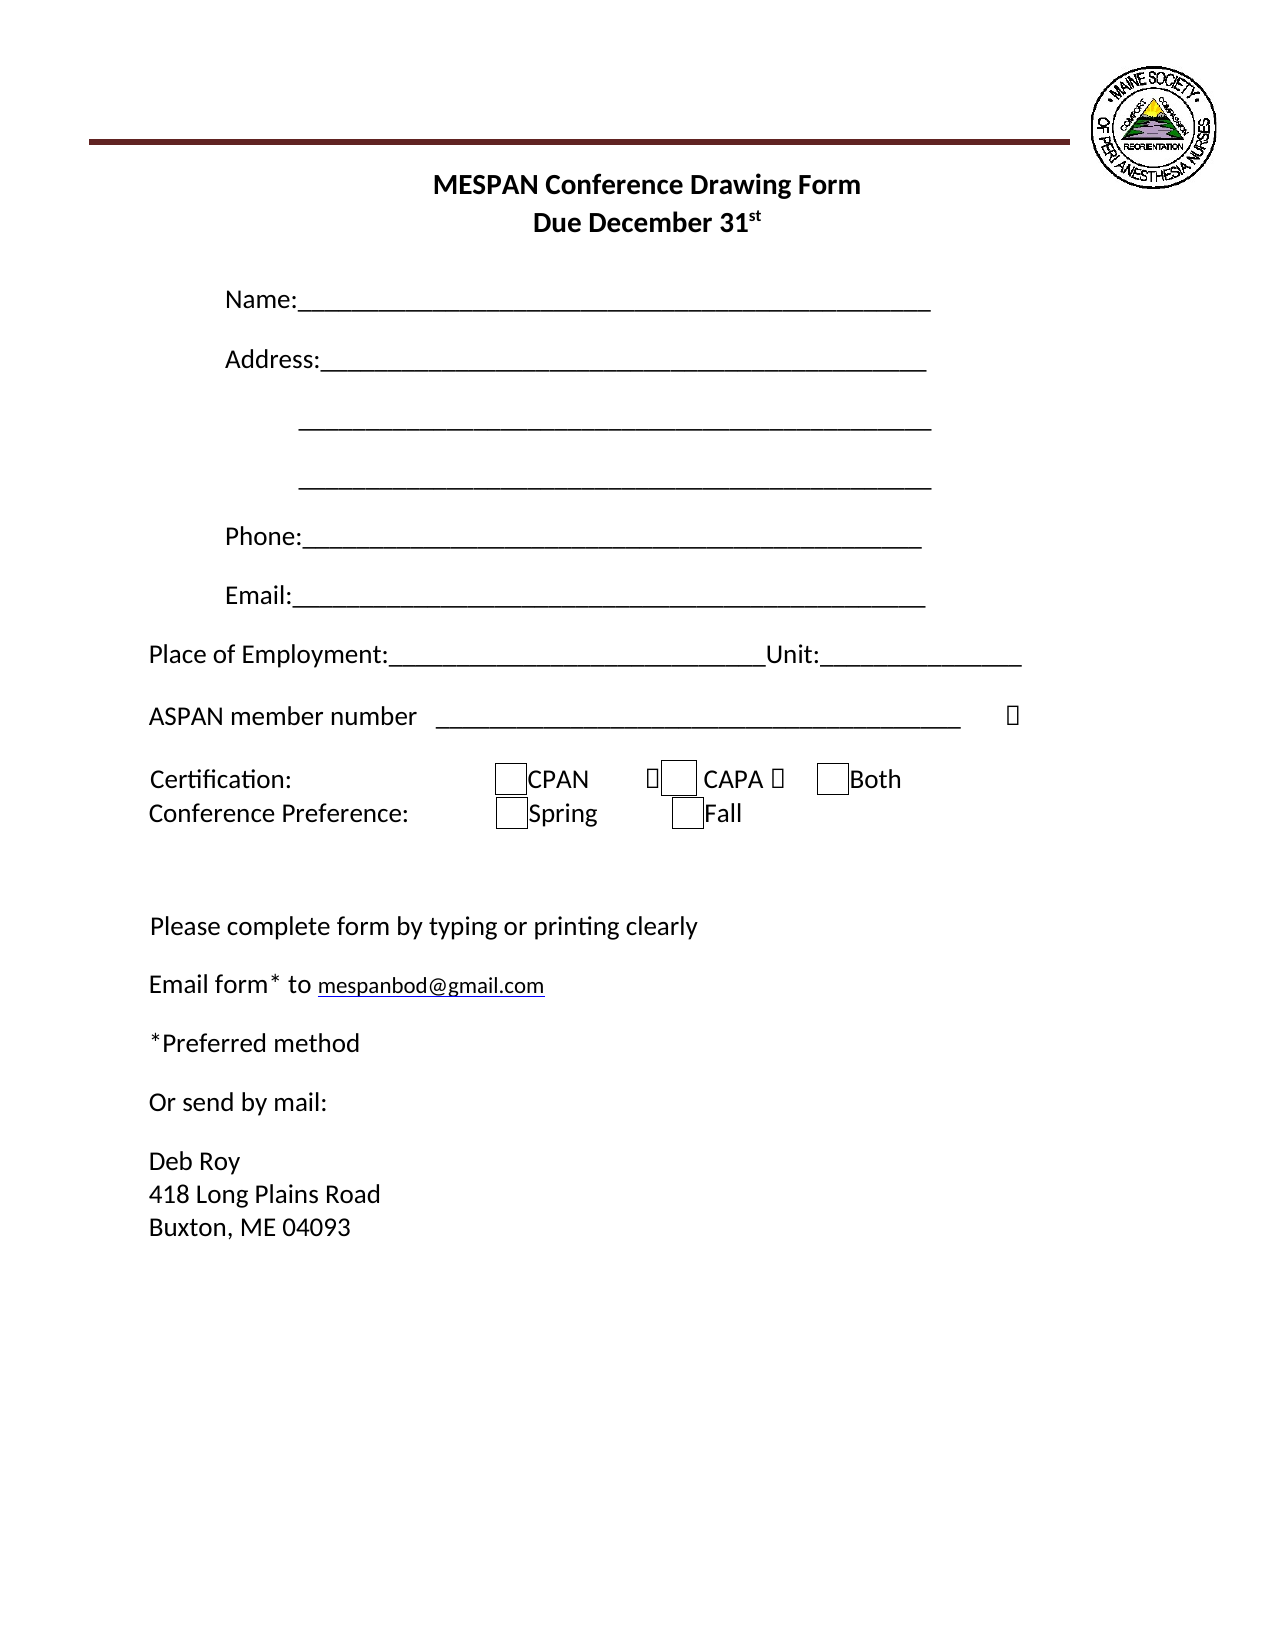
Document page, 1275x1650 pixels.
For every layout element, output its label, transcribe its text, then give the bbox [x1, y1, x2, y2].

text Email:_______________________________________________ [225, 578, 1125, 611]
text 418 Long Plains Road [148, 1177, 1125, 1210]
text Certification: CPAN  CAPA  Both [150, 759, 1125, 796]
text Please complete form by typing or printing clearly [150, 909, 828, 942]
text Or send by mail: [148, 1085, 828, 1118]
text Place of Employment:____________________________Unit:_______________ [148, 637, 1125, 670]
text Address:_____________________________________________ [225, 342, 1125, 375]
text Name:_______________________________________________ [225, 283, 1125, 316]
text ASPAN member number _______________________________________  [148, 696, 1125, 733]
text _______________________________________________ [225, 401, 1125, 434]
text _______________________________________________ [225, 460, 1125, 493]
text Conference Preference: Spring Fall [148, 796, 1125, 829]
text Due December 31st [169, 204, 1125, 240]
text *Preferred method [148, 1026, 828, 1059]
picture [1091, 66, 1217, 189]
text Phone:______________________________________________ [225, 519, 1125, 552]
text Deb Roy [148, 1144, 828, 1177]
text Email form* to mespanbod@gmail.com [148, 967, 828, 1001]
text MESPAN Conference Drawing Form [169, 166, 1125, 202]
text Buxton, ME 04093 [148, 1210, 1125, 1243]
